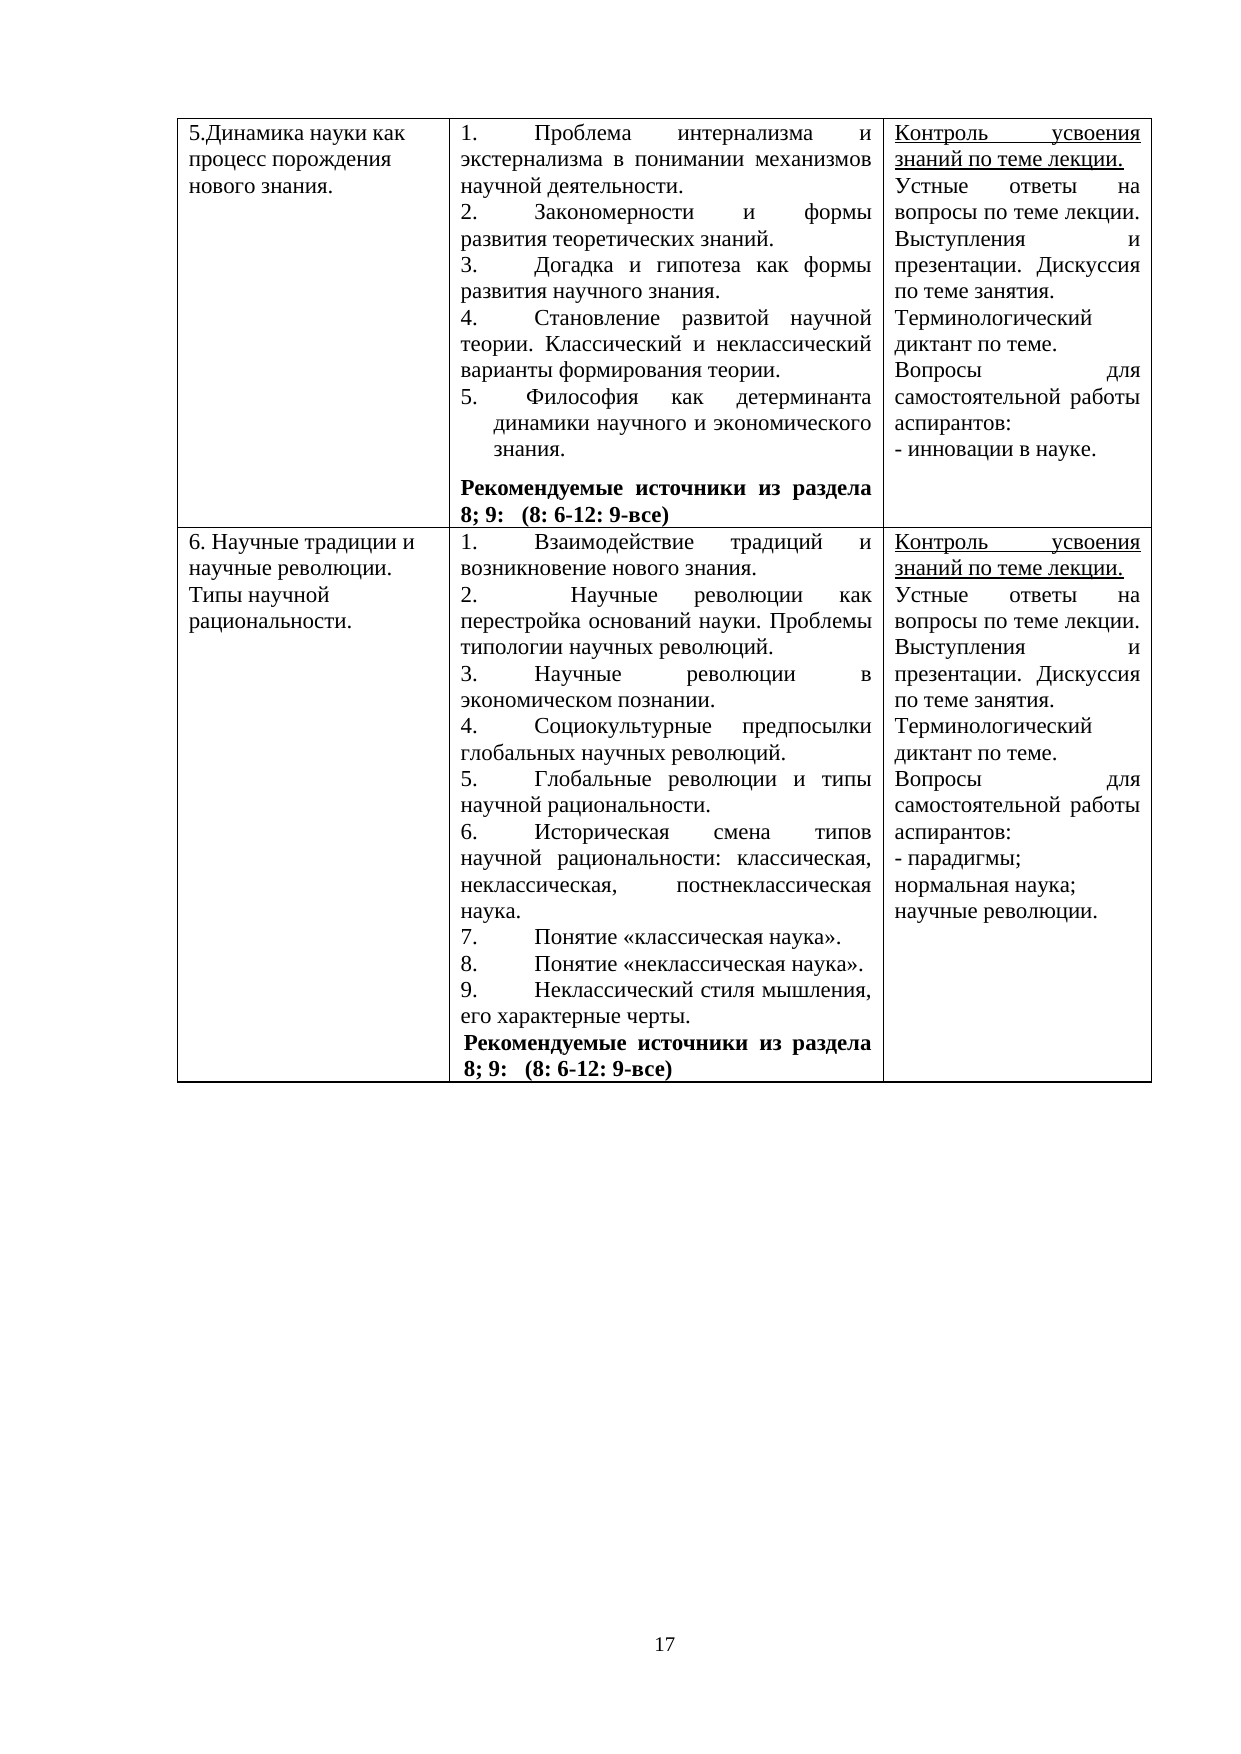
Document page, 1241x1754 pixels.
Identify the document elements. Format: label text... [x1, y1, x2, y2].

table_cell 5.Динамика науки как процесс порождения нового знания. [178, 119, 449, 527]
table_cell Контроль усвоения знаний по теме лекции. Устные ответы на вопросы по теме лекции. Выступления и презентации. Дискуссия по теме занятия. Терминологический диктант по теме. Вопросы для самостоятельной работы аспирантов: - инновации в науке. [884, 119, 1151, 527]
table_cell 6. Научные традиции и научные революции. Типы научной рациональности. [178, 528, 449, 1081]
table_cell Проблема интернализма и экстернализма в понимании механизмов научной деятельности. Закономерности и формы развития теоретических знаний. Догадка и гипотеза как формы развития научного знания. Становление развитой научной теории. Классический и неклассический варианты формирования теории. Философия как детерминанта динамики научного и экономического знания. Рекомендуемые источники из раздела 8; 9: (8: 6-12: 9-все) [450, 119, 883, 527]
table_cell Взаимодействие традиций и возникновение нового знания. Научные революции как перестройка оснований науки. Проблемы типологии научных революций. Научные революции в экономическом познании. Социокультурные предпосылки глобальных научных революций. Глобальные революции и типы научной рациональности. Историческая смена типов научной рациональности: классическая, неклассическая, постнеклассическая наука. Понятие «классическая наука». Понятие «неклассическая наука». Неклассический стиля мышления, его характерные черты. Рекомендуемые источники из раздела 8; 9: (8: 6-12: 9-все) [450, 528, 883, 1081]
table_cell Контроль усвоения знаний по теме лекции. Устные ответы на вопросы по теме лекции. Выступления и презентации. Дискуссия по теме занятия. Терминологический диктант по теме. Вопросы для самостоятельной работы аспирантов: - парадигмы; нормальная наука; научные революции. [884, 528, 1151, 1081]
